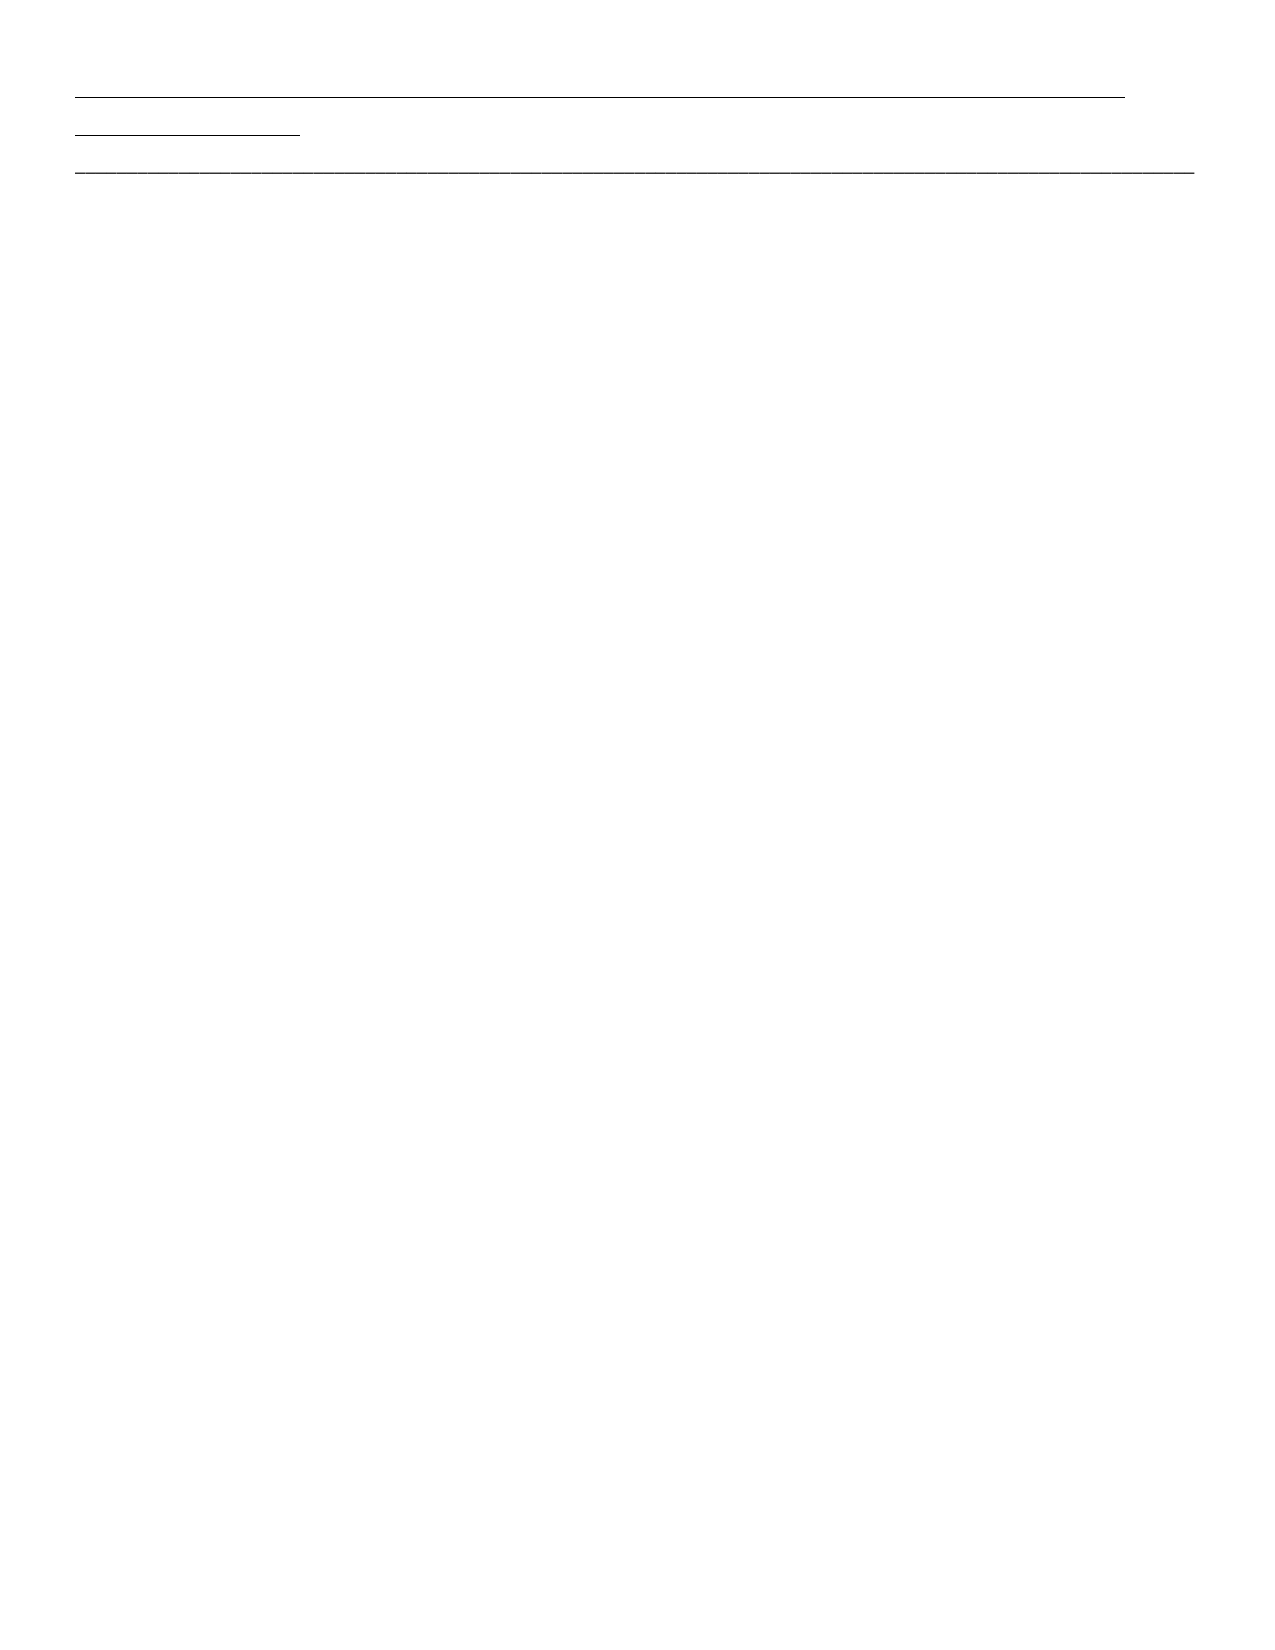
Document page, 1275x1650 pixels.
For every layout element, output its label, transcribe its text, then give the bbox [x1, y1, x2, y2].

text ____________________________________________________________________________________________________________ [75, 151, 1200, 177]
text Resolution: [75, 75, 1200, 138]
